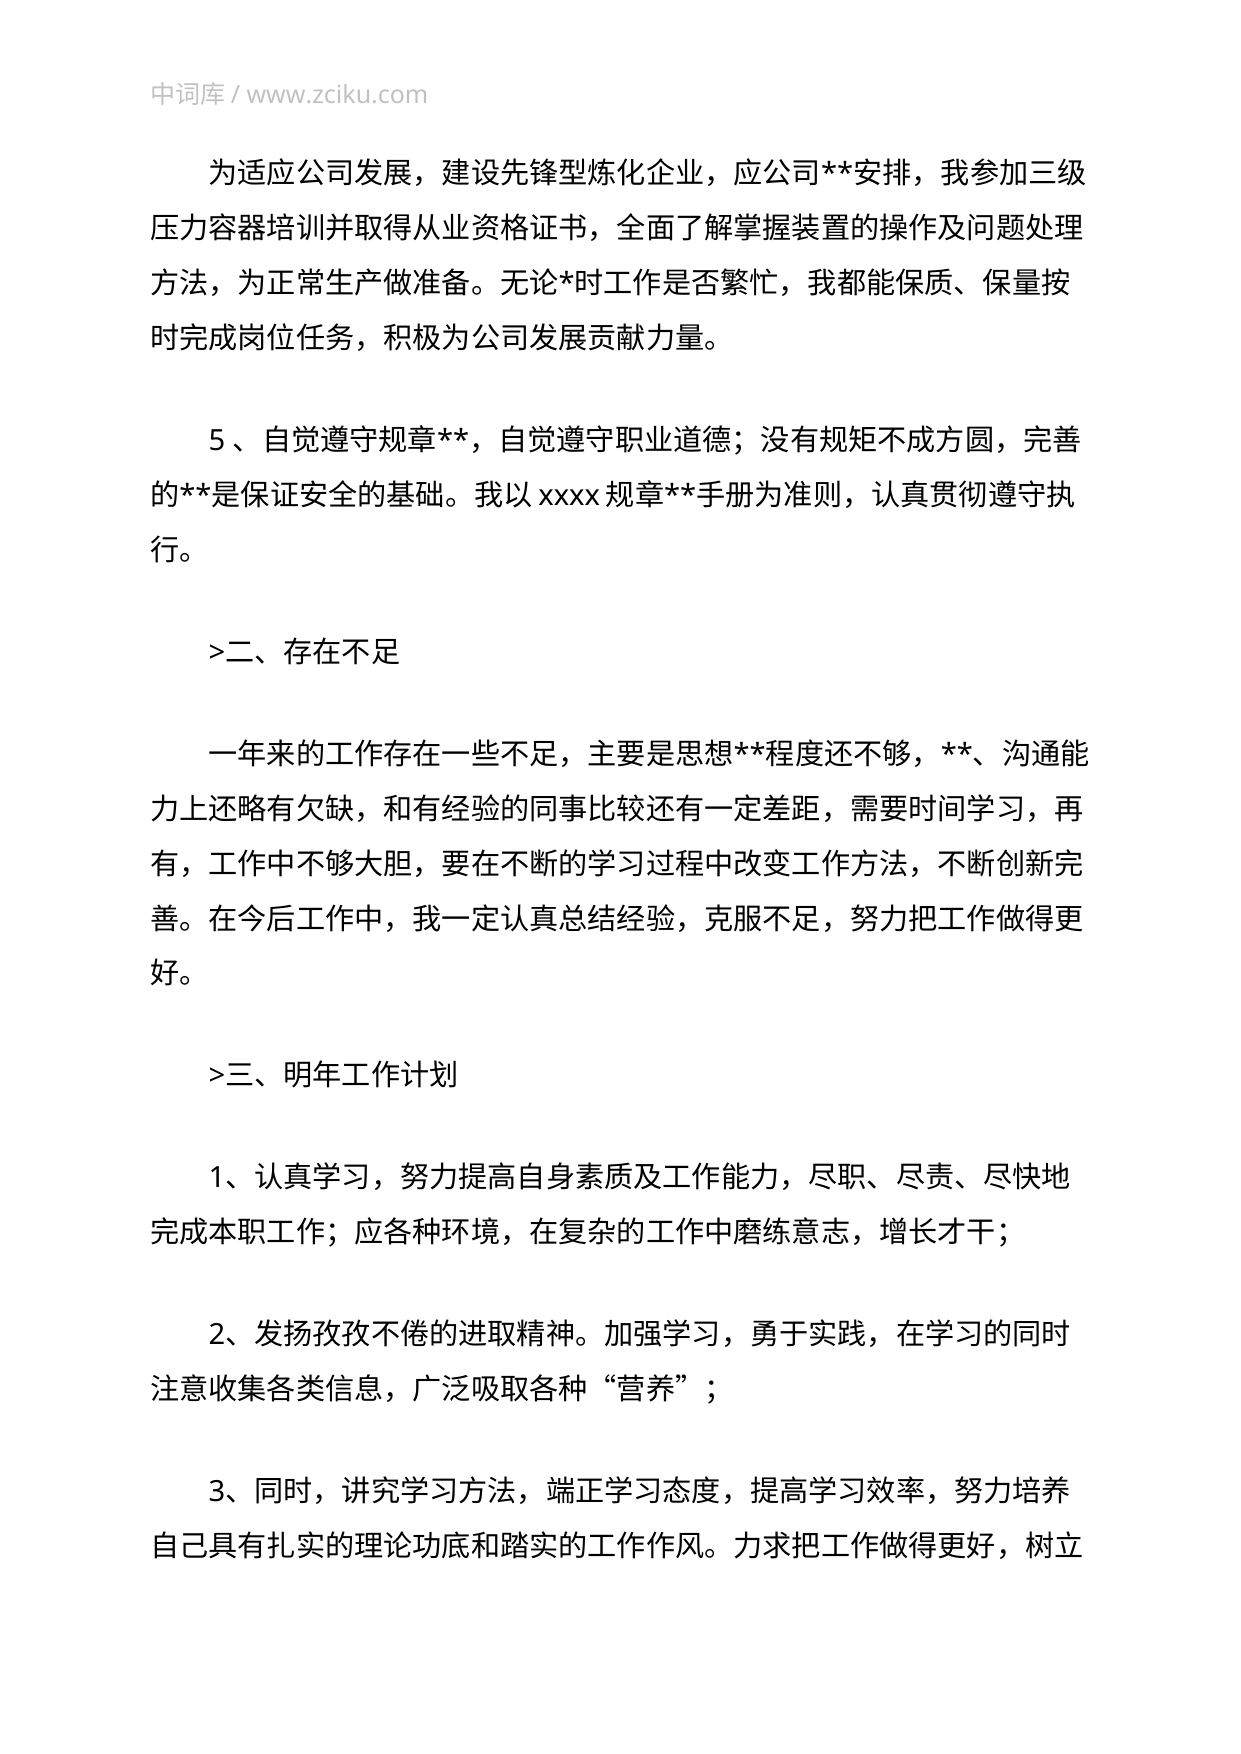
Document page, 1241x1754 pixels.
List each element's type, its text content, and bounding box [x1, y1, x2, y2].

text 1、认真学习，努力提高自身素质及工作能力，尽职、尽责、尽快地完成本职工作；应各种环境，在复杂的工作中磨练意志，增长才干； [150, 1154, 1090, 1251]
text >三、明年工作计划 [150, 1052, 1090, 1094]
text >二、存在不足 [150, 628, 1090, 671]
text 5 、自觉遵守规章**，自觉遵守职业道德；没有规矩不成方圆，完善的**是保证安全的基础。我以xxxx规章**手册为准则，认真贯彻遵守执行。 [150, 417, 1090, 569]
text 一年来的工作存在一些不足，主要是思想**程度还不够，**、沟通能力上还略有欠缺，和有经验的同事比较还有一定差距，需要时间学习，再有，工作中不够大胆，要在不断的学习过程中改变工作方法，不断创新完善。在今后工作中，我一定认真总结经验，克服不足，努力把工作做得更好。 [150, 730, 1090, 992]
text 2、发扬孜孜不倦的进取精神。加强学习，勇于实践，在学习的同时注意收集各类信息，广泛吸取各种“营养”； [150, 1311, 1090, 1408]
text 为适应公司发展，建设先锋型炼化企业，应公司**安排，我参加三级压力容器培训并取得从业资格证书，全面了解掌握装置的操作及问题处理方法，为正常生产做准备。无论*时工作是否繁忙，我都能保质、保量按时完成岗位任务，积极为公司发展贡献力量。 [150, 150, 1090, 357]
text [150, 1467, 1090, 1565]
